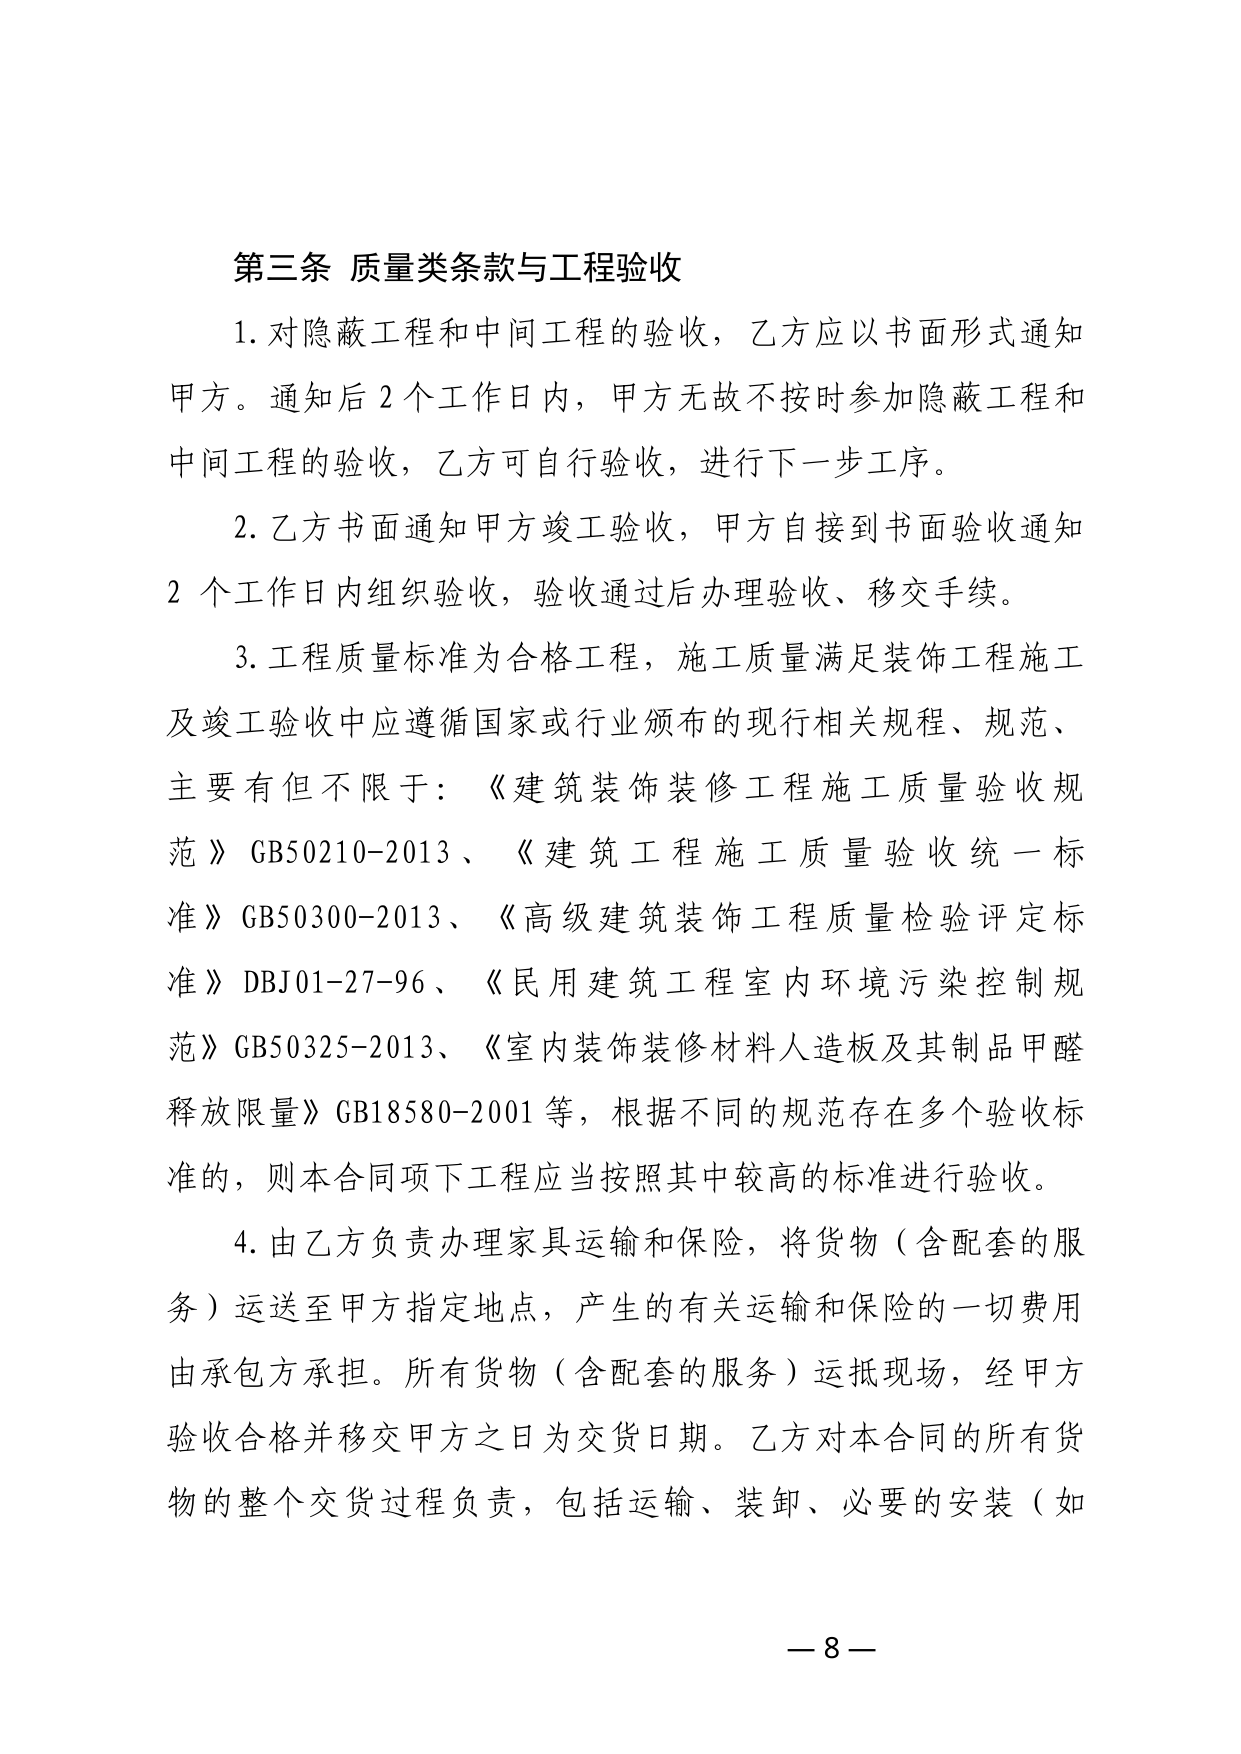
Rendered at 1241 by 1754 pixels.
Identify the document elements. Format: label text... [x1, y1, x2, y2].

list 2.乙方书面通知甲方竣工验收，甲方自接到书面验收通知 2 个工作日内组织验收，验收通过后办理验收、移交手续。 [165, 493, 1087, 623]
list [165, 1208, 1087, 1533]
list 1.对隐蔽工程和中间工程的验收，乙方应以书面形式通知甲方。通知后2个工作日内，甲方无故不按时参加隐蔽工程和中间工程的验收，乙方可自行验收，进行下一步工序。 [165, 298, 1087, 493]
text 第三条 质量类条款与工程验收 [165, 233, 1087, 298]
list 3.工程质量标准为合格工程，施工质量满足装饰工程施工及竣工验收中应遵循国家或行业颁布的现行相关规程、规范、主要有但不限于：《建筑装饰装修工程施工质量验收规范》GB50210-2013、《建筑工程施工质量验收统一标准》GB50300-2013、《高级建筑装饰工程质量检验评定标准》DBJ01-27-96、《民用建筑工程室内环境污染控制规范》GB50325-2013、《室内装饰装修材料人造板及其制品甲醛释放限量》GB18580-2001等，根据不同的规范存在多个验收标准的，则本合同项下工程应当按照其中较高的标准进行验收。 [165, 623, 1087, 1208]
